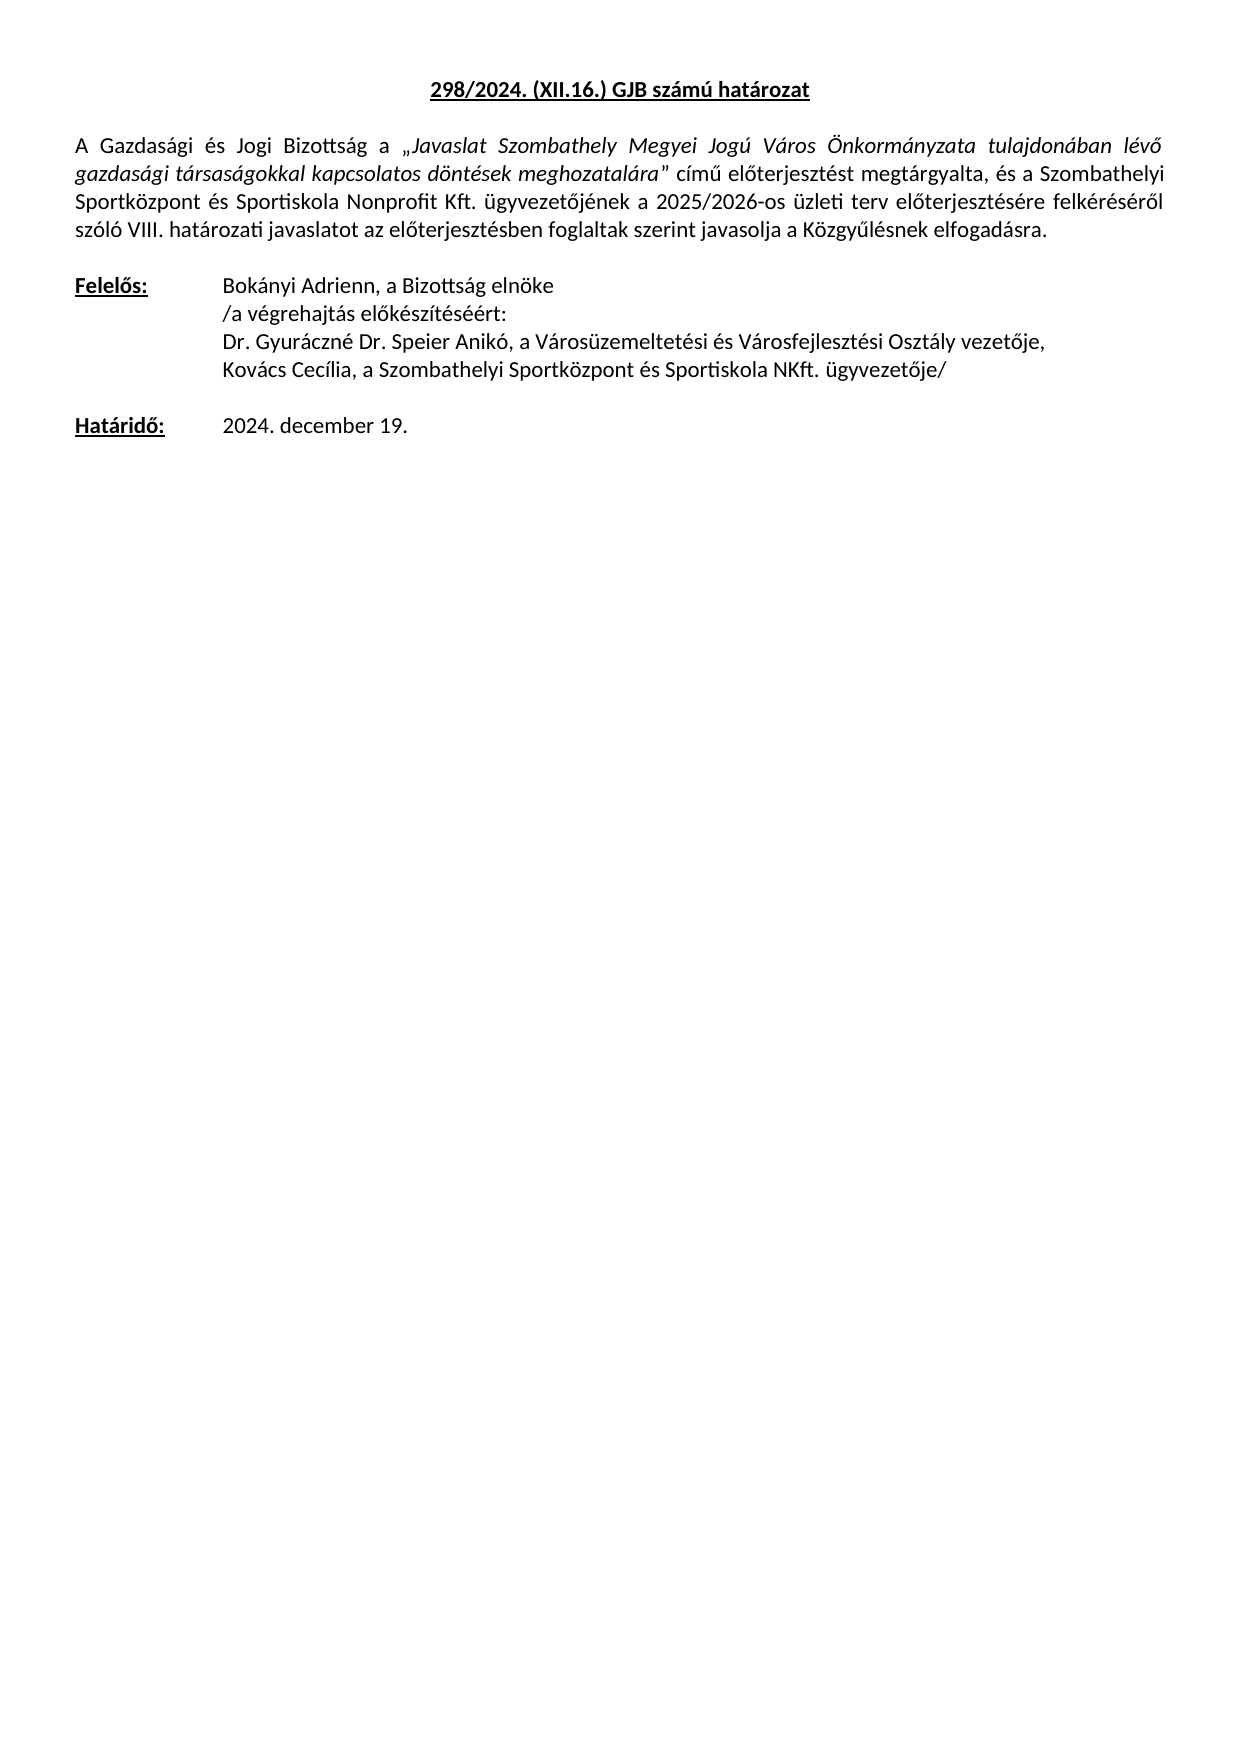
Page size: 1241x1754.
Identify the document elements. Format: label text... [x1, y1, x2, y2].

text Határidő: 2024. december 19. [75, 411, 1165, 439]
text A Gazdasági és Jogi Bizottság a „Javaslat Szombathely Megyei Jogú Város Önkormányzata tulajdonában lévő gazdasági társaságokkal kapcsolatos döntések meghozatalára” című előterjesztést megtárgyalta, és a Szombathelyi Sportközpont és Sportiskola Nonprofit Kft. ügyvezetőjének a 2025/2026-os üzleti terv előterjesztésére felkéréséről szóló VIII. határozati javaslatot az előterjesztésben foglaltak szerint javasolja a Közgyűlésnek elfogadásra. [75, 131, 1165, 243]
text Felelős: Bokányi Adrienn, a Bizottság elnöke [75, 271, 1165, 299]
text /a végrehajtás előkészítéséért: [75, 299, 1165, 327]
text Kovács Cecília, a Szombathelyi Sportközpont és Sportiskola NKft. ügyvezetője/ [75, 355, 1165, 383]
text Dr. Gyuráczné Dr. Speier Anikó, a Városüzemeltetési és Városfejlesztési Osztály vezetője, [75, 327, 1165, 355]
text 298/2024. (XII.16.) GJB számú határozat [75, 75, 1165, 103]
